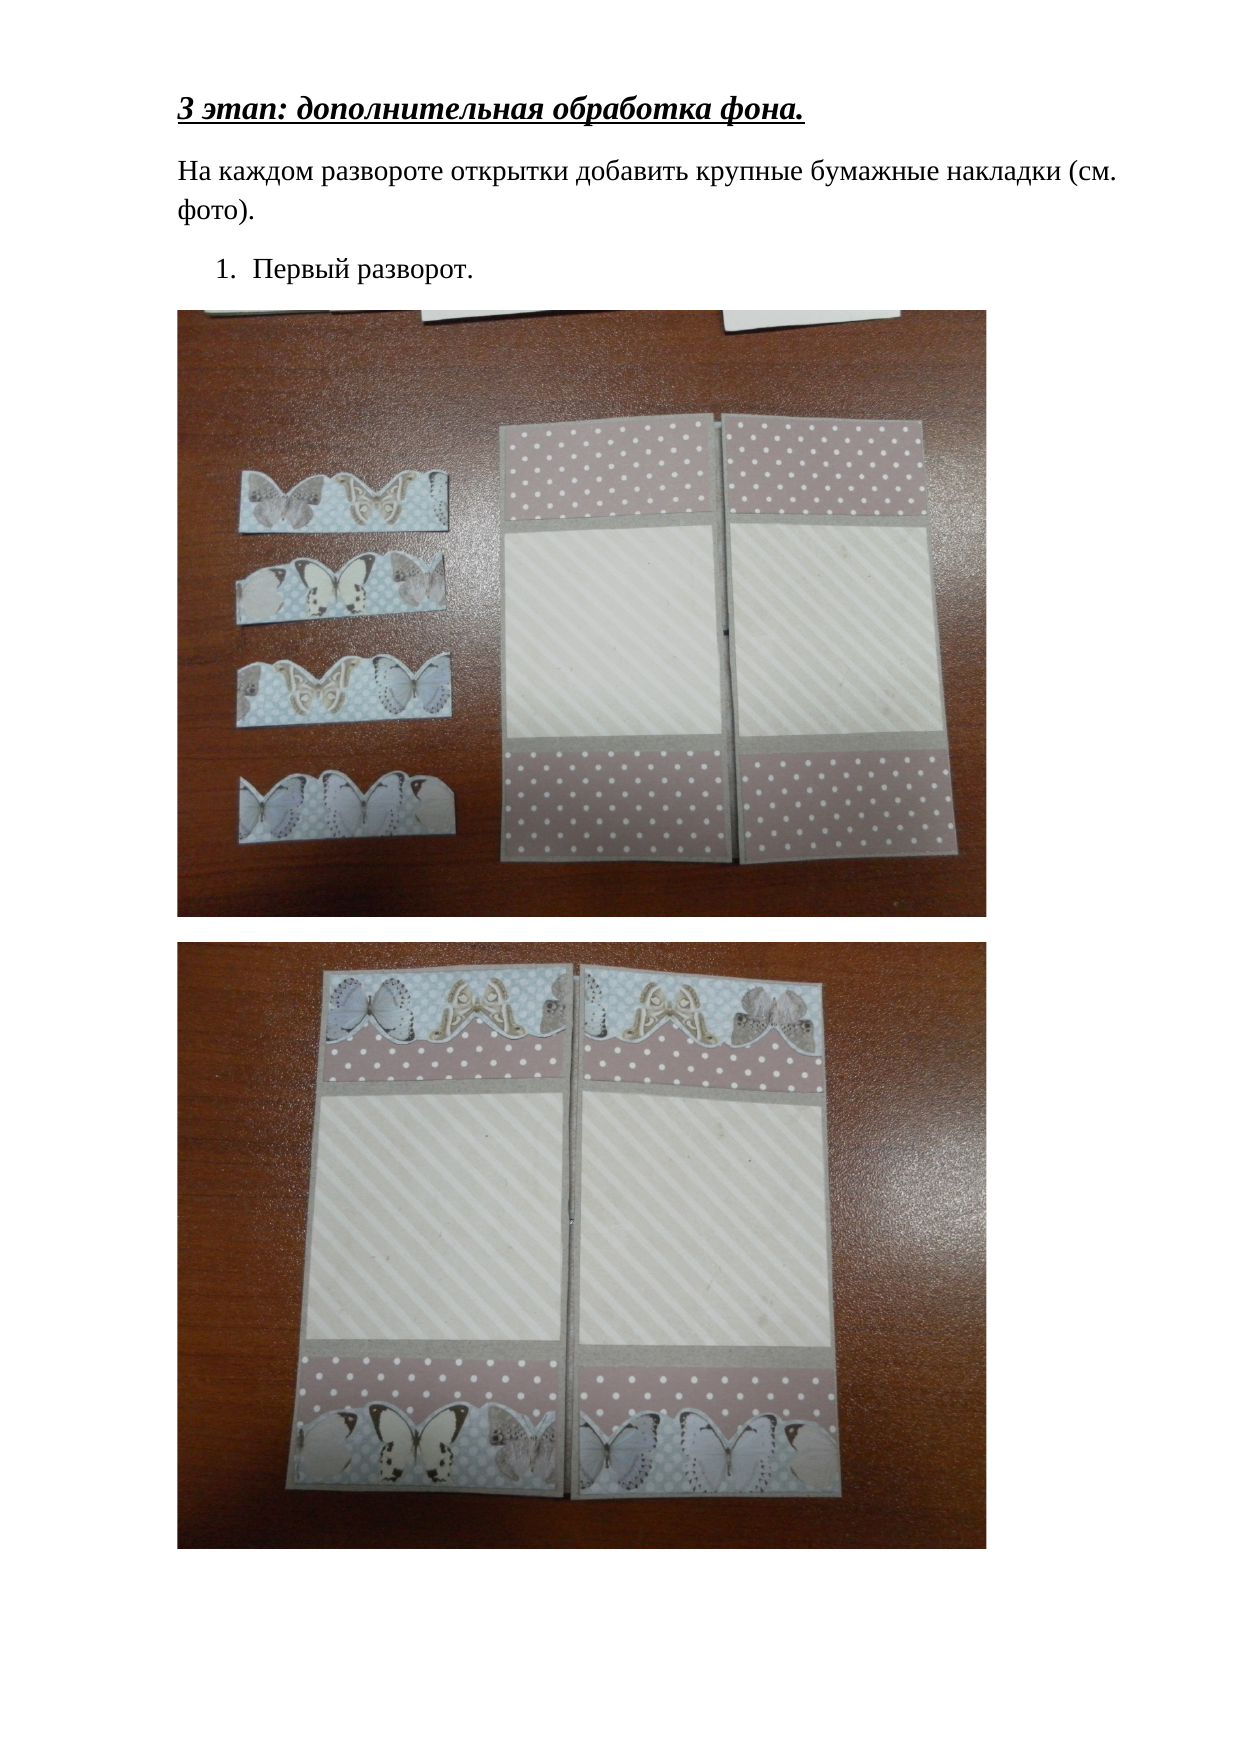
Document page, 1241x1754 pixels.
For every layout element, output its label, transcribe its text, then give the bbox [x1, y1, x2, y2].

picture [177, 942, 987, 1549]
text На каждом развороте открытки добавить крупные бумажные накладки (см. фото). [177, 153, 1152, 226]
picture [177, 310, 987, 917]
list Первый разворот. [215, 251, 1152, 285]
text 3 этап: дополнительная обработка фона. [177, 89, 1152, 127]
